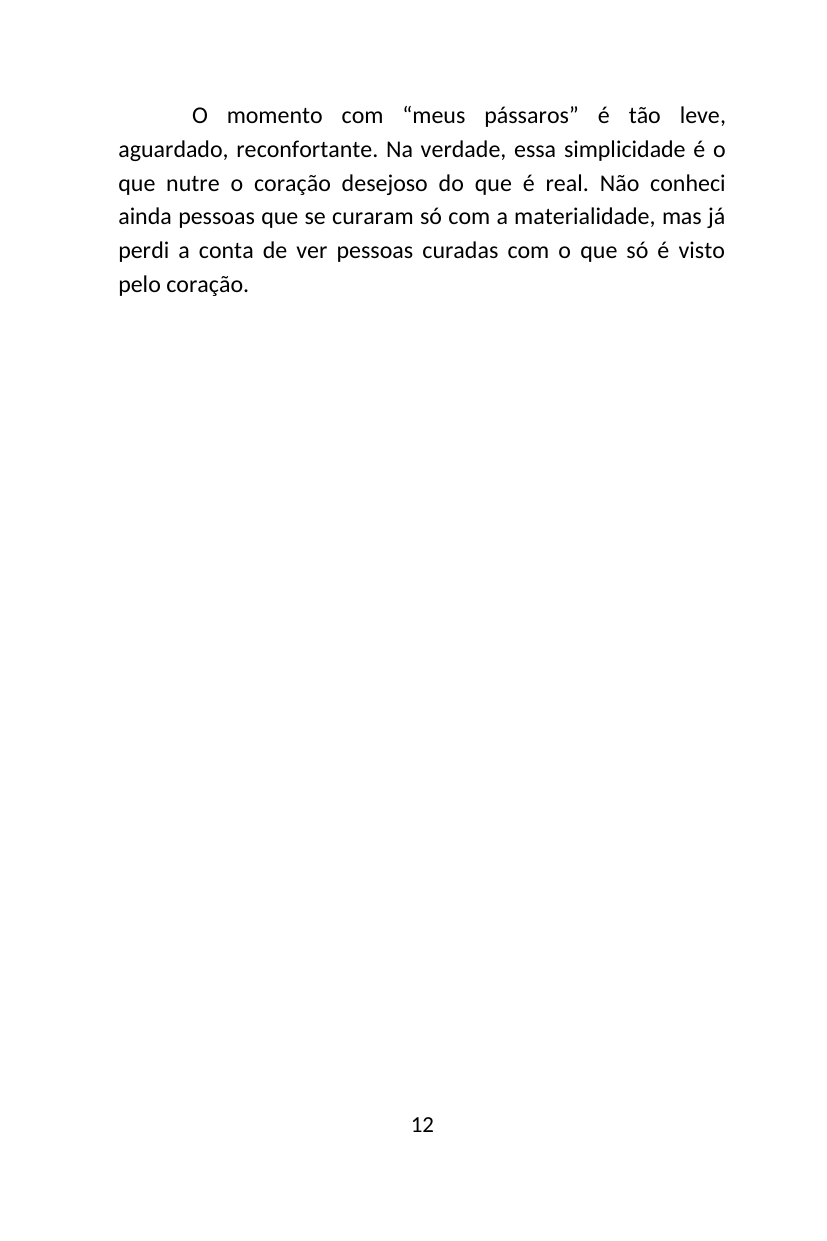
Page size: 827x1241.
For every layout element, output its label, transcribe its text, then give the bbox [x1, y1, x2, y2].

text O momento com “meus pássaros” é tão leve, aguardado, reconfortante. Na verdade, essa simplicidade é o que nutre o coração desejoso do que é real. Não conheci ainda pessoas que se curaram só com a materialidade, mas já perdi a conta de ver pessoas curadas com o que só é visto pelo coração. [118, 100, 726, 298]
